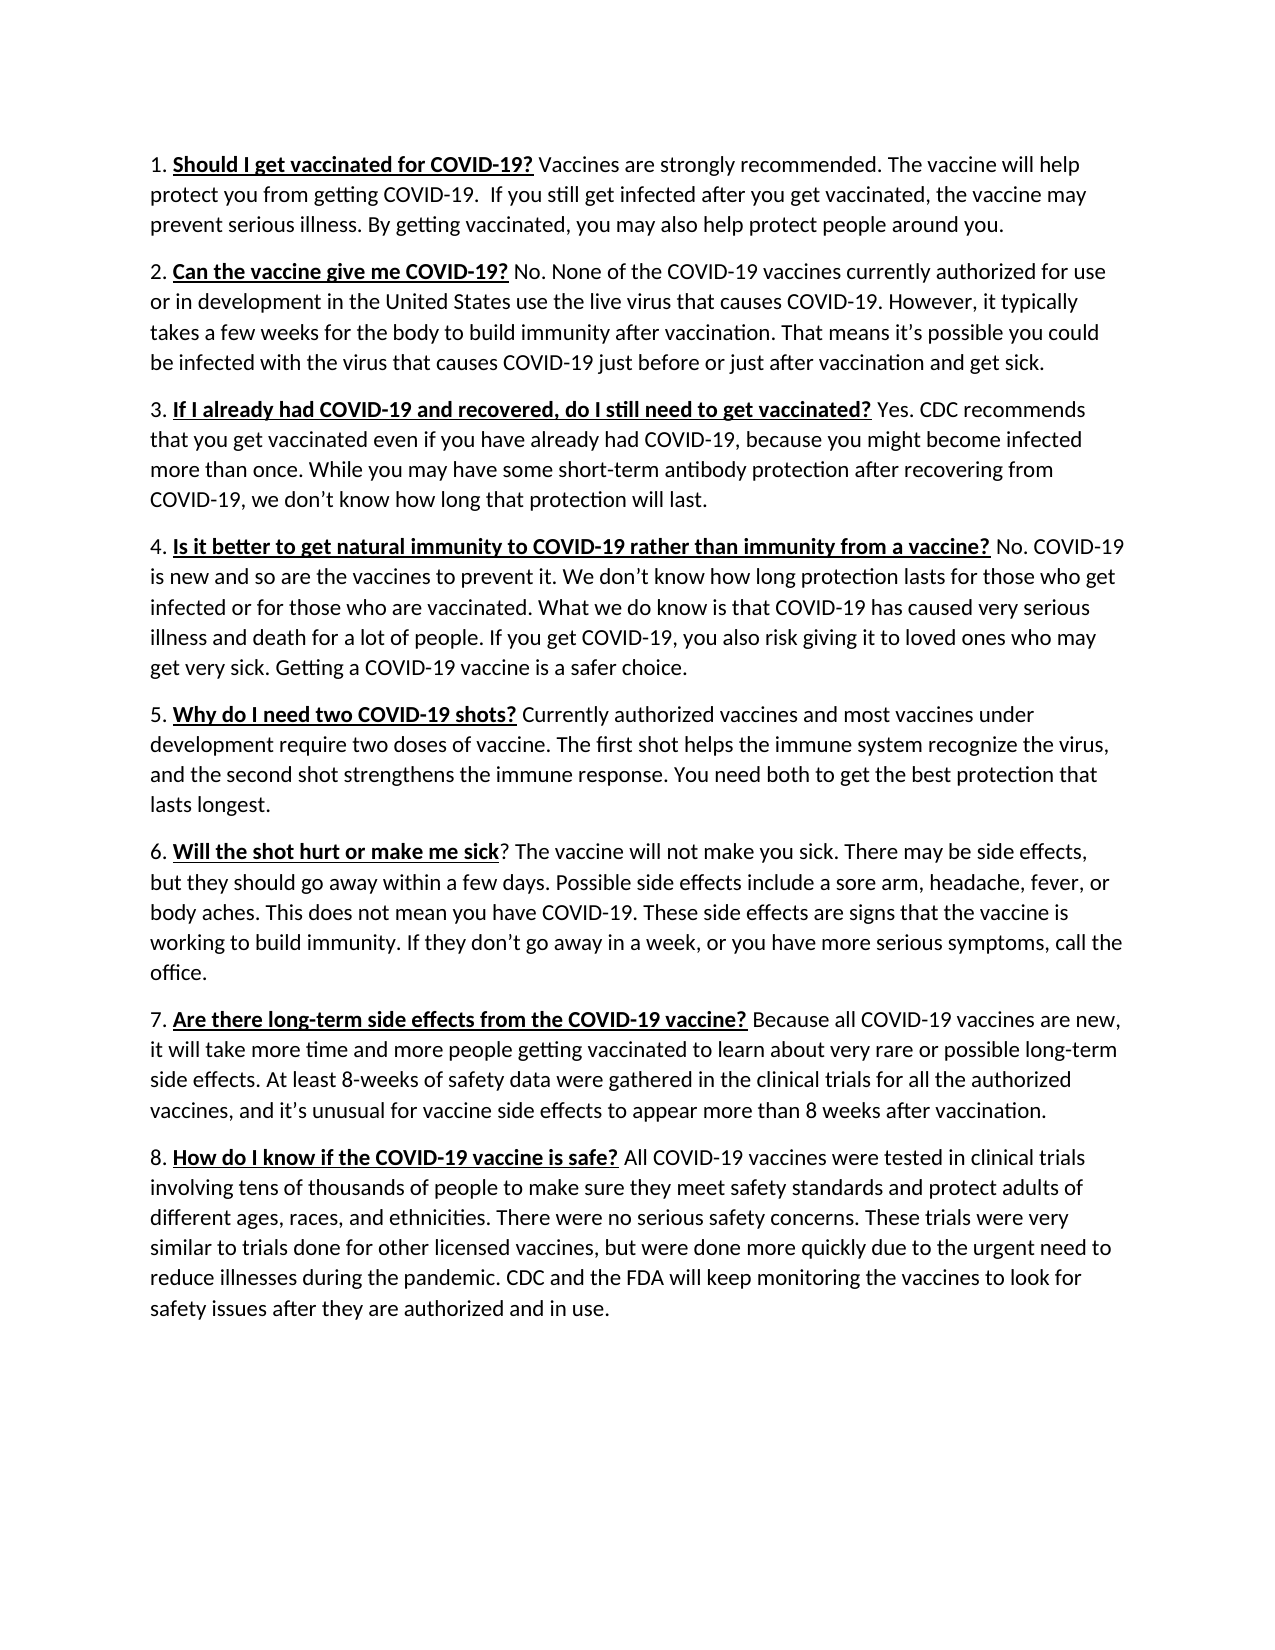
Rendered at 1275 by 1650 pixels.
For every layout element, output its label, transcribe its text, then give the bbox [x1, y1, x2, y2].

text 8. How do I know if the COVID-19 vaccine is safe? All COVID-19 vaccines were tested in clinical trials involving tens of thousands of people to make sure they meet safety standards and protect adults of different ages, races, and ethnicities. There were no serious safety concerns. These trials were very similar to trials done for other licensed vaccines, but were done more quickly due to the urgent need to reduce illnesses during the pandemic. CDC and the FDA will keep monitoring the vaccines to look for safety issues after they are authorized and in use. [150, 1143, 1125, 1322]
text 3. If I already had COVID-19 and recovered, do I still need to get vaccinated? Yes. CDC recommends that you get vaccinated even if you have already had COVID-19, because you might become infected more than once. While you may have some short-term antibody protection after recovering from COVID-19, we don’t know how long that protection will last. [150, 395, 1125, 513]
text 5. Why do I need two COVID-19 shots? Currently authorized vaccines and most vaccines under development require two doses of vaccine. The first shot helps the immune system recognize the virus, and the second shot strengthens the immune response. You need both to get the best protection that lasts longest. [150, 700, 1125, 819]
text 2. Can the vaccine give me COVID-19? No. None of the COVID-19 vaccines currently authorized for use or in development in the United States use the live virus that causes COVID-19. However, it typically takes a few weeks for the body to build immunity after vaccination. That means it’s possible you could be infected with the virus that causes COVID-19 just before or just after vaccination and get sick. [150, 257, 1125, 376]
text 7. Are there long-term side effects from the COVID-19 vaccine? Because all COVID-19 vaccines are new, it will take more time and more people getting vaccinated to learn about very rare or possible long-term side effects. At least 8-weeks of safety data were gathered in the clinical trials for all the authorized vaccines, and it’s unusual for vaccine side effects to appear more than 8 weeks after vaccination. [150, 1005, 1125, 1124]
text 6. Will the shot hurt or make me sick? The vaccine will not make you sick. There may be side effects, but they should go away within a few days. Possible side effects include a sore arm, headache, fever, or body aches. This does not mean you have COVID-19. These side effects are signs that the vaccine is working to build immunity. If they don’t go away in a week, or you have more serious symptoms, call the office. [150, 837, 1125, 986]
text 1. Should I get vaccinated for COVID-19? Vaccines are strongly recommended. The vaccine will help protect you from getting COVID-19. If you still get infected after you get vaccinated, the vaccine may prevent serious illness. By getting vaccinated, you may also help protect people around you. [150, 150, 1125, 238]
text 4. Is it better to get natural immunity to COVID-19 rather than immunity from a vaccine? No. COVID-19 is new and so are the vaccines to prevent it. We don’t know how long protection lasts for those who get infected or for those who are vaccinated. What we do know is that COVID-19 has caused very serious illness and death for a lot of people. If you get COVID-19, you also risk giving it to loved ones who may get very sick. Getting a COVID-19 vaccine is a safer choice. [150, 532, 1125, 681]
